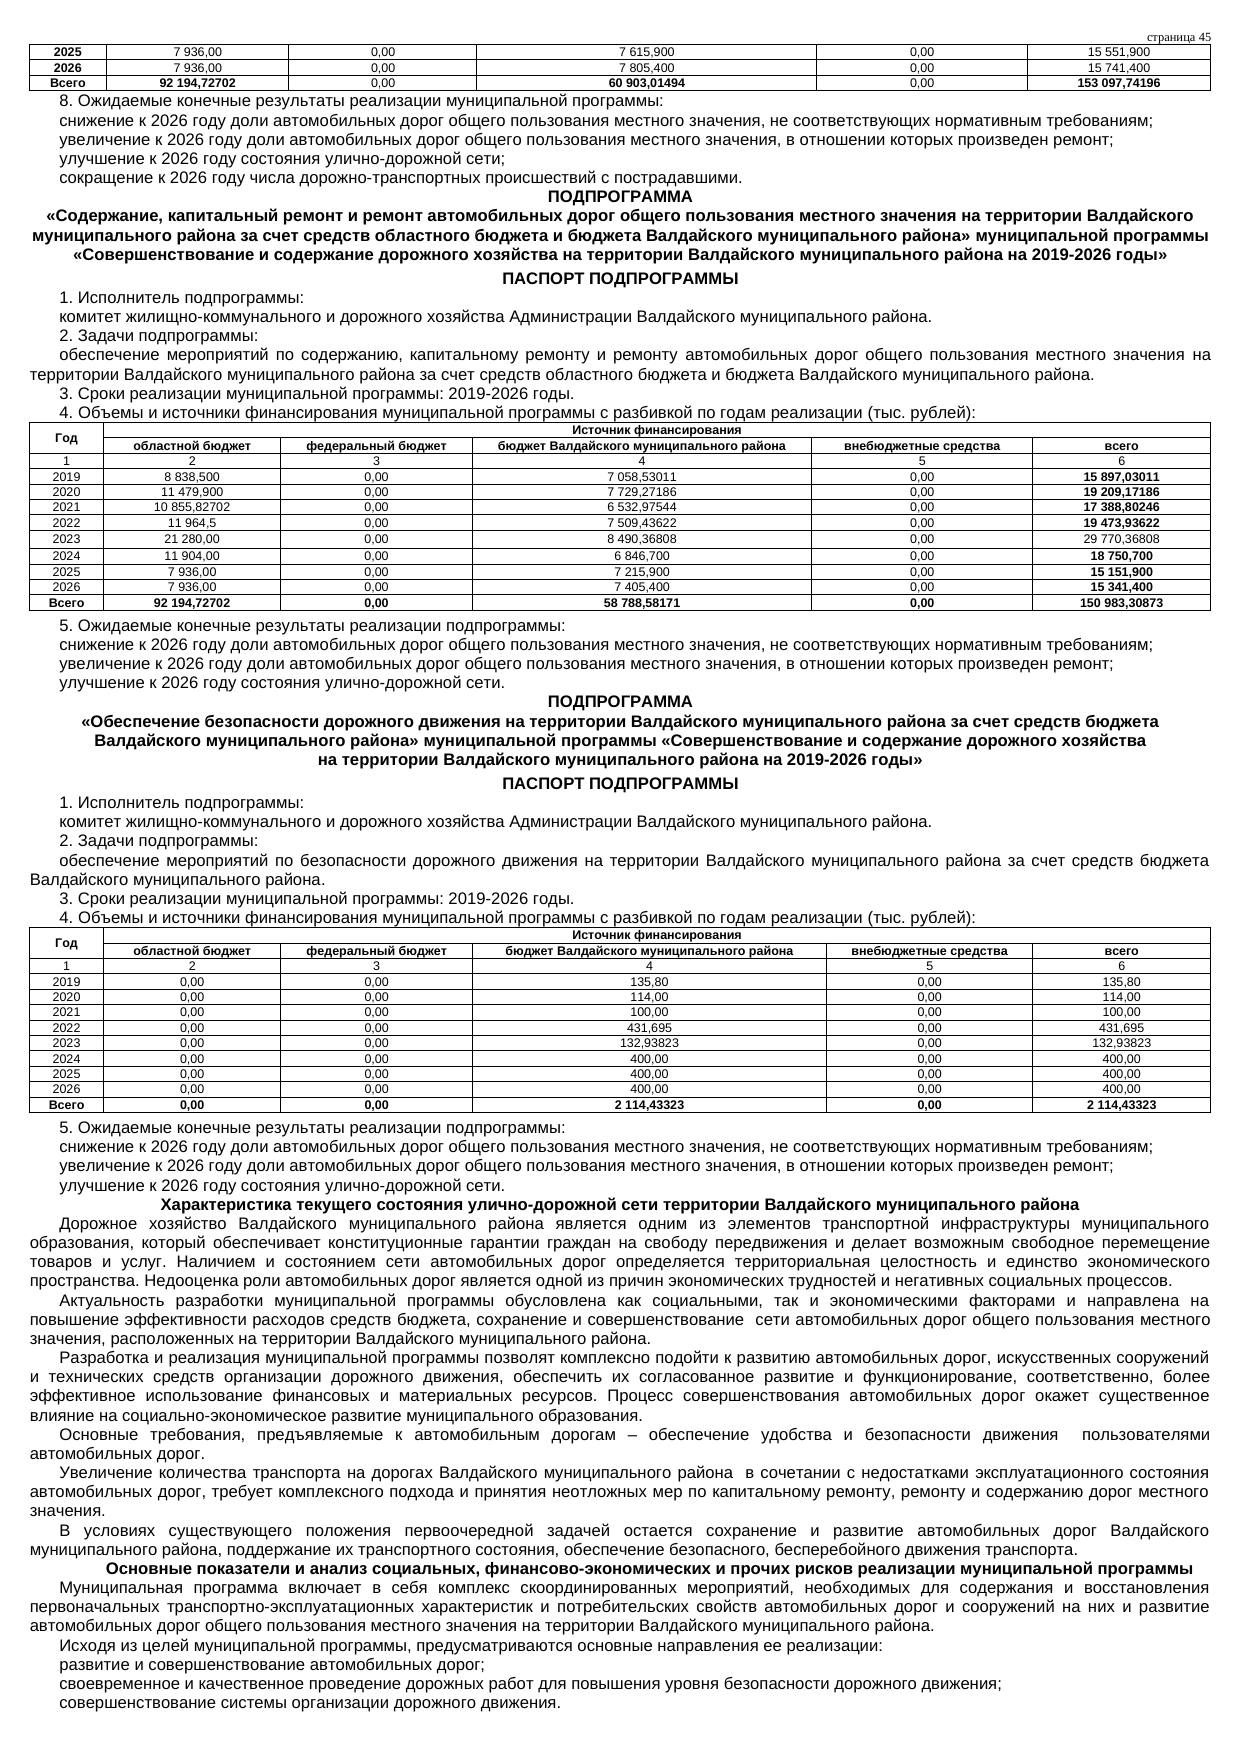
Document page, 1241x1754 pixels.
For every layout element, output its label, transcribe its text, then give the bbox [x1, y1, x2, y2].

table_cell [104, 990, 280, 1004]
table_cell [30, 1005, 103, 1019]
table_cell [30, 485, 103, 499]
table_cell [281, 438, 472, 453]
text Исходя из целей муниципальной программы, предусматриваются основные направления ее реализации: [29, 1635, 1211, 1654]
text снижение к 2026 году доли автомобильных дорог общего пользования местного значения, не соответствующих нормативным требованиям; [29, 635, 1211, 654]
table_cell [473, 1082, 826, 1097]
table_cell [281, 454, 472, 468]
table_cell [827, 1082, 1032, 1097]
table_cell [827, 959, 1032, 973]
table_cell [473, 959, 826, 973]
text 3. Сроки реализации муниципальной программы: 2019-2026 годы. [29, 383, 1211, 403]
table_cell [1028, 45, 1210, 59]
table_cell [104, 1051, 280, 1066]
list Задачи подпрограммы: [29, 831, 1211, 850]
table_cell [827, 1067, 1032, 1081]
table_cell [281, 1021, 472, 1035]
text увеличение к 2026 году доли автомобильных дорог общего пользования местного значения, в отношении которых произведен ремонт; [29, 1156, 1211, 1175]
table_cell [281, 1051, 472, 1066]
text 4. Объемы и источники финансирования муниципальной программы с разбивкой по годам реализации (тыс. рублей): [29, 908, 1211, 927]
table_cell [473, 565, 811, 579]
text ПАСПОРТ ПОДПРОГРАММЫ [29, 268, 1211, 288]
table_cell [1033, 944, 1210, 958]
text улучшение к 2026 году состояния улично-дорожной сети. [29, 673, 1211, 692]
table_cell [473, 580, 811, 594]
text Муниципальная программа включает в себя комплекс скоординированных мероприятий, необходимых для содержания и восстановления первоначальных транспортно-эксплуатационных характеристик и потребительских свойств автомобильных дорог и сооружений на них и развитие автомобильных дорог общего пользования местного значения на территории Валдайского муниципального района. [29, 1578, 1211, 1635]
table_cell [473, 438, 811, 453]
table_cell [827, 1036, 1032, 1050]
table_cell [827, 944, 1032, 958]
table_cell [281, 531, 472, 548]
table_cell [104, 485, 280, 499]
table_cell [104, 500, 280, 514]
text своевременное и качественное проведение дорожных работ для повышения уровня безопасности дорожного движения; [29, 1674, 1211, 1693]
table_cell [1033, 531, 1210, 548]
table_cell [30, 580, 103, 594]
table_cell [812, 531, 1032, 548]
text 5. Ожидаемые конечные результаты реализации подпрограммы: [29, 616, 1211, 635]
text комитет жилищно-коммунального и дорожного хозяйства Администрации Валдайского муниципального района. [29, 307, 1211, 326]
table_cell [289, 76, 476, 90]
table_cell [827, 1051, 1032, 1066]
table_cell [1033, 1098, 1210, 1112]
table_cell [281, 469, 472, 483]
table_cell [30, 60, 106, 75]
text совершенствование системы организации дорожного движения. [29, 1693, 1211, 1712]
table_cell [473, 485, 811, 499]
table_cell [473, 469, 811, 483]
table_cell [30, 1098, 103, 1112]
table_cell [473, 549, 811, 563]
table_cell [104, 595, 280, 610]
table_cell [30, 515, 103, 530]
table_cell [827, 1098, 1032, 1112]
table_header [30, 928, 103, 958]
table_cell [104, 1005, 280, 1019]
text ПОДПРОГРАММА [29, 692, 1211, 711]
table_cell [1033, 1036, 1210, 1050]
list комитет жилищно-коммунального и дорожного хозяйства Администрации Валдайского муниципального района. [29, 812, 1211, 831]
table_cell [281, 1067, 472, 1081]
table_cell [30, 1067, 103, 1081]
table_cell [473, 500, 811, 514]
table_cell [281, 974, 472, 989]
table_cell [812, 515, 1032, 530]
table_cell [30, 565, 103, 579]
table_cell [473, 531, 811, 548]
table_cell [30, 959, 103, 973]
text 2. Задачи подпрограммы: [29, 326, 1211, 345]
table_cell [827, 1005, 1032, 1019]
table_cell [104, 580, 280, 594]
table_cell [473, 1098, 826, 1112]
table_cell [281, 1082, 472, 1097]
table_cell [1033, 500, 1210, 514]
text увеличение к 2026 году доли автомобильных дорог общего пользования местного значения, в отношении которых произведен ремонт; [29, 129, 1211, 149]
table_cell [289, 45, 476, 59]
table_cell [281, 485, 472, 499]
text сокращение к 2026 году числа дорожно-транспортных происшествий с пострадавшими. [29, 168, 1211, 187]
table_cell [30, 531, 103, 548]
text 3. Сроки реализации муниципальной программы: 2019-2026 годы. [29, 889, 1211, 908]
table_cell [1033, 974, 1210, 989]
text Основные требования, предъявляемые к автомобильным дорогам – обеспечение удобства и безопасности движения пользователями автомобильных дорог. [29, 1424, 1211, 1463]
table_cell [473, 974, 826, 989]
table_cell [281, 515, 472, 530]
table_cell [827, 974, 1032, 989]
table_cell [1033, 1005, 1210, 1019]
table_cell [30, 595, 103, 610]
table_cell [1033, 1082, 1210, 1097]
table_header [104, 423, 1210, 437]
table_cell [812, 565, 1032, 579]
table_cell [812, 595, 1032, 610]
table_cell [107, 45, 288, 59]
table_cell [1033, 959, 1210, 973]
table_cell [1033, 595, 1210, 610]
text Разработка и реализация муниципальной программы позволят комплексно подойти к развитию автомобильных дорог, искусственных сооружений и технических средств организации дорожного движения, обеспечить их согласованное развитие и функционирование, соответственно, более эффективное использование финансовых и материальных ресурсов. Процесс совершенствования автомобильных дорог окажет существенное влияние на социально-экономическое развитие муниципального образования. [29, 1348, 1211, 1424]
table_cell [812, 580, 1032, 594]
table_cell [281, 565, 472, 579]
text развитие и совершенствование автомобильных дорог; [29, 1654, 1211, 1674]
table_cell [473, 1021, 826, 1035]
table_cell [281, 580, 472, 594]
text «Обеспечение безопасности дорожного движения на территории Валдайского муниципального района за счет средств бюджета Валдайского муниципального района» муниципальной программы «Совершенствование и содержание дорожного хозяйства [29, 711, 1211, 750]
text ПОДПРОГРАММА [29, 187, 1211, 206]
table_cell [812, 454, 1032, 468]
text Актуальность разработки муниципальной программы обусловлена как социальными, так и экономическими факторами и направлена на повышение эффективности расходов средств бюджета, сохранение и совершенствование сети автомобильных дорог общего пользования местного значения, расположенных на территории Валдайского муниципального района. [29, 1290, 1211, 1348]
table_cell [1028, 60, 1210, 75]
text ПАСПОРТ ПОДПРОГРАММЫ [29, 774, 1211, 793]
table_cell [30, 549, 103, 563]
list Исполнитель подпрограммы: [29, 793, 1211, 812]
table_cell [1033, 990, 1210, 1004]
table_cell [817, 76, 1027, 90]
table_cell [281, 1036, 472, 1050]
text улучшение к 2026 году состояния улично-дорожной сети. [29, 1175, 1211, 1194]
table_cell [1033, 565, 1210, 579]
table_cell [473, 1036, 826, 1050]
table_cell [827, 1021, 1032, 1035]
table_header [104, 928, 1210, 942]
text Увеличение количества транспорта на дорогах Валдайского муниципального района в сочетании с недостатками эксплуатационного состояния автомобильных дорог, требует комплексного подхода и принятия неотложных мер по капитальному ремонту, ремонту и содержанию дорог местного значения. [29, 1463, 1211, 1520]
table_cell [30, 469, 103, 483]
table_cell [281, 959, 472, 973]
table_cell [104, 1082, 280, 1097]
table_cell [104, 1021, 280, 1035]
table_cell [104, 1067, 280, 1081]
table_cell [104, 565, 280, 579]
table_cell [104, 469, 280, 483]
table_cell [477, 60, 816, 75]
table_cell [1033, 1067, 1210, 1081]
text Характеристика текущего состояния улично-дорожной сети территории Валдайского муниципального района [29, 1194, 1211, 1214]
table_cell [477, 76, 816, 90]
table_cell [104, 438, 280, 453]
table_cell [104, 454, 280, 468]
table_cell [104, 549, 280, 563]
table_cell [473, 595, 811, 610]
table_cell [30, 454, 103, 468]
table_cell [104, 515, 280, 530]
text обеспечение мероприятий по безопасности дорожного движения на территории Валдайского муниципального района за счет средств бюджета Валдайского муниципального района. [29, 850, 1211, 889]
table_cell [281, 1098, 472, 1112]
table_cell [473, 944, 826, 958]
text 8. Ожидаемые конечные результаты реализации муниципальной программы: [29, 91, 1211, 110]
text «Содержание, капитальный ремонт и ремонт автомобильных дорог общего пользования местного значения на территории Валдайского муниципального района за счет средств областного бюджета и бюджета Валдайского муниципального района» муниципальной программы «Совершенствование и содержание дорожного хозяйства на территории Валдайского муниципального района на 2019-2026 годы» [29, 206, 1211, 264]
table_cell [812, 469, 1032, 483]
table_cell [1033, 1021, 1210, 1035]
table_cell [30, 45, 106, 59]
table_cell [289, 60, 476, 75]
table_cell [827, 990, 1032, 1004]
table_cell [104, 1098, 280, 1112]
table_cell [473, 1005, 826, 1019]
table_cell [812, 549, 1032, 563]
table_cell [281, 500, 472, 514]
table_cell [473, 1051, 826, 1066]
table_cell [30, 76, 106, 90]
text снижение к 2026 году доли автомобильных дорог общего пользования местного значения, не соответствующих нормативным требованиям; [29, 110, 1211, 129]
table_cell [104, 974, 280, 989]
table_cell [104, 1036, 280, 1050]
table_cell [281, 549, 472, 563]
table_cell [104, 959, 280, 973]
text 5. Ожидаемые конечные результаты реализации подпрограммы: [29, 1118, 1211, 1137]
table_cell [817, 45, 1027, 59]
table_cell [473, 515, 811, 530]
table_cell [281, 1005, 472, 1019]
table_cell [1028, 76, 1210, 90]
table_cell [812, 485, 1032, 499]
text увеличение к 2026 году доли автомобильных дорог общего пользования местного значения, в отношении которых произведен ремонт; [29, 654, 1211, 673]
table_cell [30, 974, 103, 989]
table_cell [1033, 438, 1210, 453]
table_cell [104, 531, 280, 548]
text В условиях существующего положения первоочередной задачей остается сохранение и развитие автомобильных дорог Валдайского муниципального района, поддержание их транспортного состояния, обеспечение безопасного, бесперебойного движения транспорта. [29, 1520, 1211, 1559]
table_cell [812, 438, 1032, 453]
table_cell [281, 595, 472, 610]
text 1. Исполнитель подпрограммы: [29, 288, 1211, 307]
text Основные показатели и анализ социальных, финансово-экономических и прочих рисков реализации муниципальной программы [29, 1559, 1211, 1578]
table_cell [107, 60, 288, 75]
text Дорожное хозяйство Валдайского муниципального района является одним из элементов транспортной инфраструктуры муниципального образования, который обеспечивает конституционные гарантии граждан на свободу передвижения и делает возможным свободное перемещение товаров и услуг. Наличием и состоянием сети автомобильных дорог определяется территориальная целостность и единство экономического пространства. Недооценка роли автомобильных дорог является одной из причин экономических трудностей и негативных социальных процессов. [29, 1214, 1211, 1290]
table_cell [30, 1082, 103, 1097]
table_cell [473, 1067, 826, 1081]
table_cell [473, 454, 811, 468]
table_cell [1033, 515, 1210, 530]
text улучшение к 2026 году состояния улично-дорожной сети; [29, 149, 1211, 168]
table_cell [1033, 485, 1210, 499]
text снижение к 2026 году доли автомобильных дорог общего пользования местного значения, не соответствующих нормативным требованиям; [29, 1137, 1211, 1156]
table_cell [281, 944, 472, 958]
text 4. Объемы и источники финансирования муниципальной программы с разбивкой по годам реализации (тыс. рублей): [29, 403, 1211, 422]
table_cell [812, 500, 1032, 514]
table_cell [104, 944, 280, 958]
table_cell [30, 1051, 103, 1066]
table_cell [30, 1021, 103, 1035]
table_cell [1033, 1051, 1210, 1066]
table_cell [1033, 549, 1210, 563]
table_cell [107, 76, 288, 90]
text обеспечение мероприятий по содержанию, капитальному ремонту и ремонту автомобильных дорог общего пользования местного значения на территории Валдайского муниципального района за счет средств областного бюджета и бюджета Валдайского муниципального района. [29, 345, 1211, 383]
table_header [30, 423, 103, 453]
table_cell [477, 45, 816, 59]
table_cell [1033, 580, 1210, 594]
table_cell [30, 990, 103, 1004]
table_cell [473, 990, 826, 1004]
text на территории Валдайского муниципального района на 2019-2026 годы» [29, 750, 1211, 769]
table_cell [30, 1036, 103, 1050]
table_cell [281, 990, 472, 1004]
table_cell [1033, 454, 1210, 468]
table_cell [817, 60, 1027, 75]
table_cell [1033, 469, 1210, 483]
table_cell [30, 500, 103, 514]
